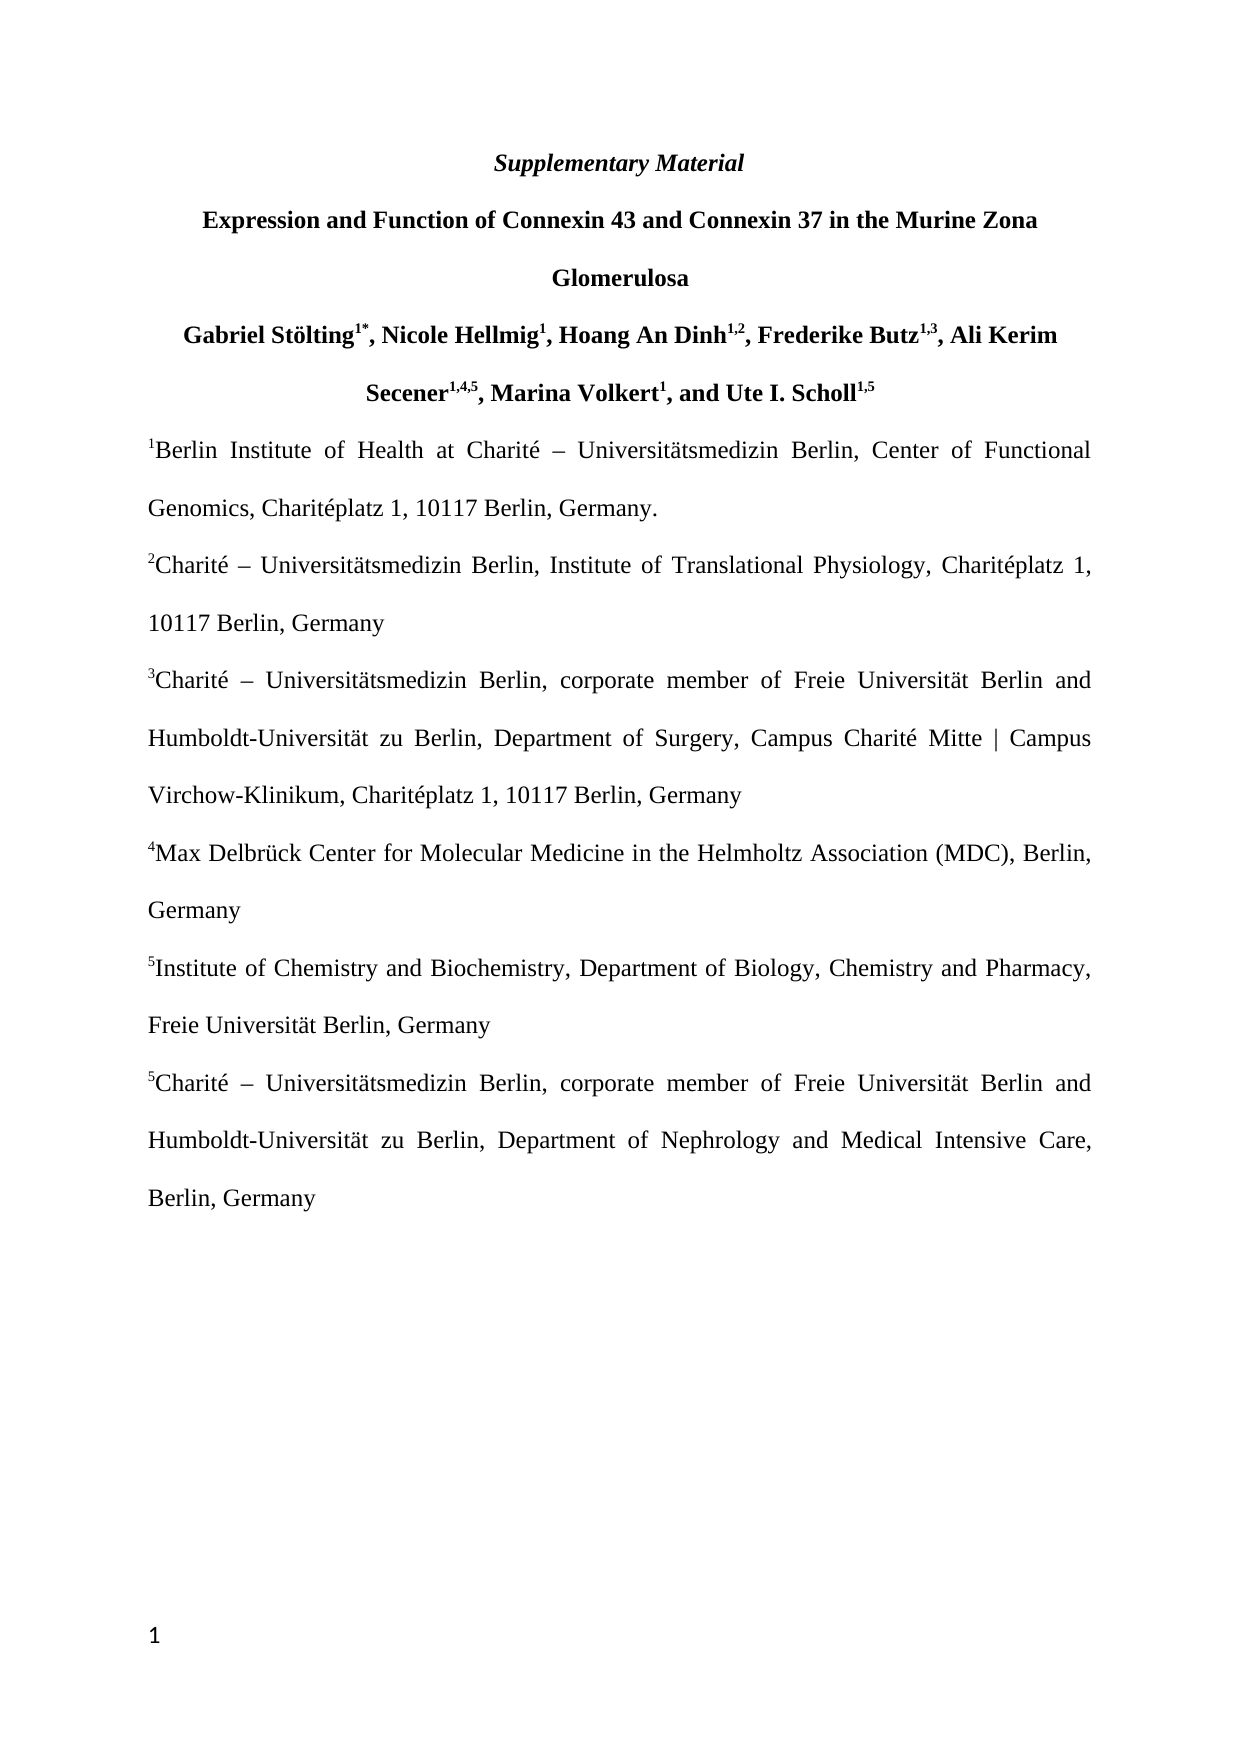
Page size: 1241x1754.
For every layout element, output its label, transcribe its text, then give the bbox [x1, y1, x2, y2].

text 3Charité – Universitätsmedizin Berlin, corporate member of Freie Universität Berlin and Humboldt-Universität zu Berlin, Department of Surgery, Campus Charité Mitte | Campus Virchow-Klinikum, Charitéplatz 1, 10117 Berlin, Germany [148, 665, 1093, 809]
text 1Berlin Institute of Health at Charité – Universitätsmedizin Berlin, Center of Functional Genomics, Charitéplatz 1, 10117 Berlin, Germany. [148, 435, 1093, 521]
text 4Max Delbrück Center for Molecular Medicine in the Helmholtz Association (MDC), Berlin, Germany [148, 838, 1093, 924]
text Gabriel Stölting1*, Nicole Hellmig1, Hoang An Dinh1,2, Frederike Butz1,3, Ali Kerim Secener1,4,5, Marina Volkert1, and Ute I. Scholl1,5 [148, 320, 1093, 406]
text Expression and Function of Connexin 43 and Connexin 37 in the Murine Zona Glomerulosa [148, 205, 1093, 291]
text 2Charité – Universitätsmedizin Berlin, Institute of Translational Physiology, Charitéplatz 1, 10117 Berlin, Germany [148, 550, 1093, 636]
text 5Charité – Universitätsmedizin Berlin, corporate member of Freie Universität Berlin and Humboldt-Universität zu Berlin, Department of Nephrology and Medical Intensive Care, Berlin, Germany [148, 1068, 1093, 1211]
text Supplementary Material [148, 148, 1093, 176]
text 5Institute of Chemistry and Biochemistry, Department of Biology, Chemistry and Pharmacy, Freie Universität Berlin, Germany [148, 953, 1093, 1039]
